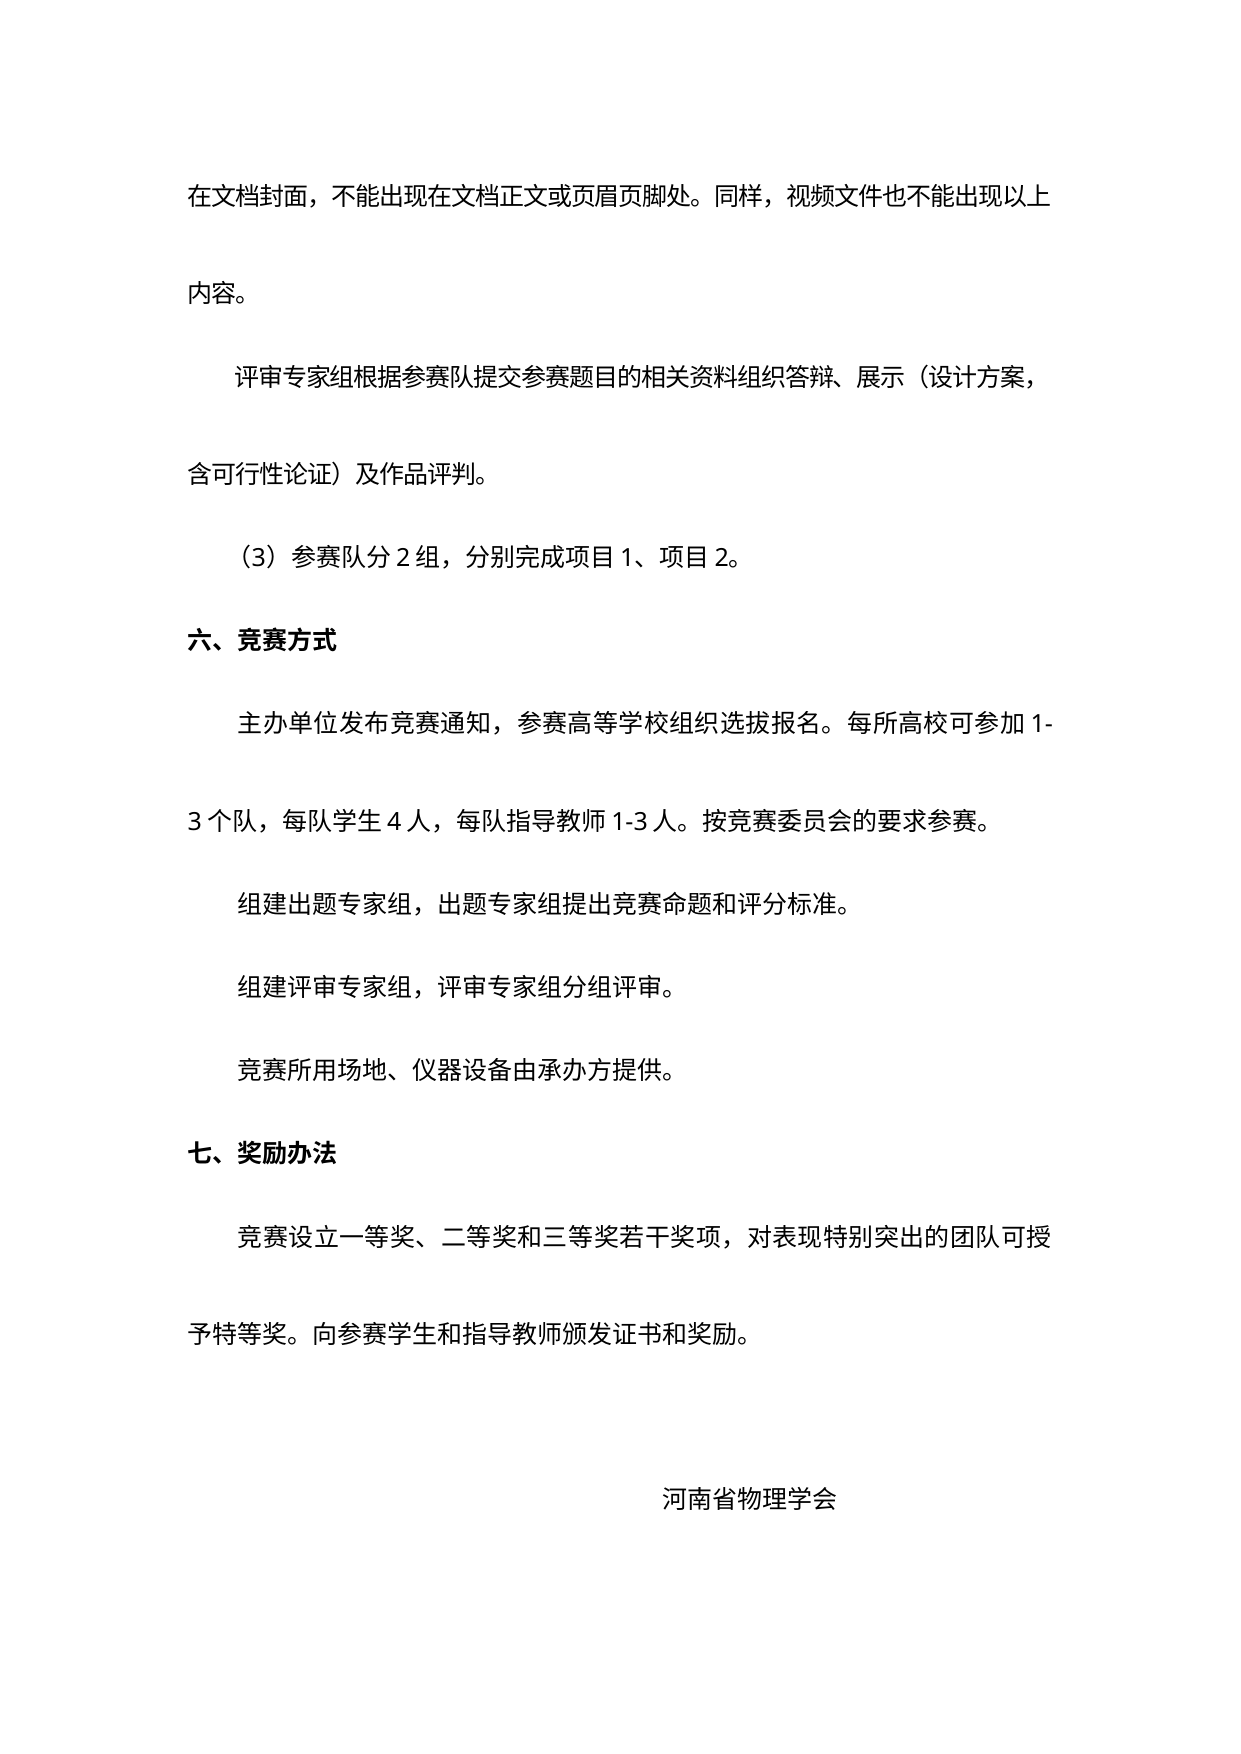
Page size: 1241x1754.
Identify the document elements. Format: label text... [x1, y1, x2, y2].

text 竞赛所用场地、仪器设备由承办方提供。 [187, 1036, 1053, 1101]
text 六、竞赛方式 [187, 606, 1053, 671]
text （3）参赛队分2组，分别完成项目1、项目2。 [187, 523, 1053, 588]
text 评审专家组根据参赛队提交参赛题目的相关资料组织答辩、展示（设计方案，含可行性论证）及作品评判。 [187, 343, 1053, 505]
text 主办单位发布竞赛通知，参赛高等学校组织选拔报名。每所高校可参加1-3个队，每队学生4人，每队指导教师1-3人。按竞赛委员会的要求参赛。 [187, 689, 1053, 852]
text 河南省物理学会 [187, 1465, 1053, 1530]
text 竞赛设立一等奖、二等奖和三等奖若干奖项，对表现特别突出的团队可授予特等奖。向参赛学生和指导教师颁发证书和奖励。 [187, 1203, 1053, 1365]
text 组建评审专家组，评审专家组分组评审。 [187, 953, 1053, 1018]
text 组建出题专家组，出题专家组提出竞赛命题和评分标准。 [187, 870, 1053, 935]
text 七、奖励办法 [187, 1119, 1053, 1184]
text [187, 162, 1053, 324]
